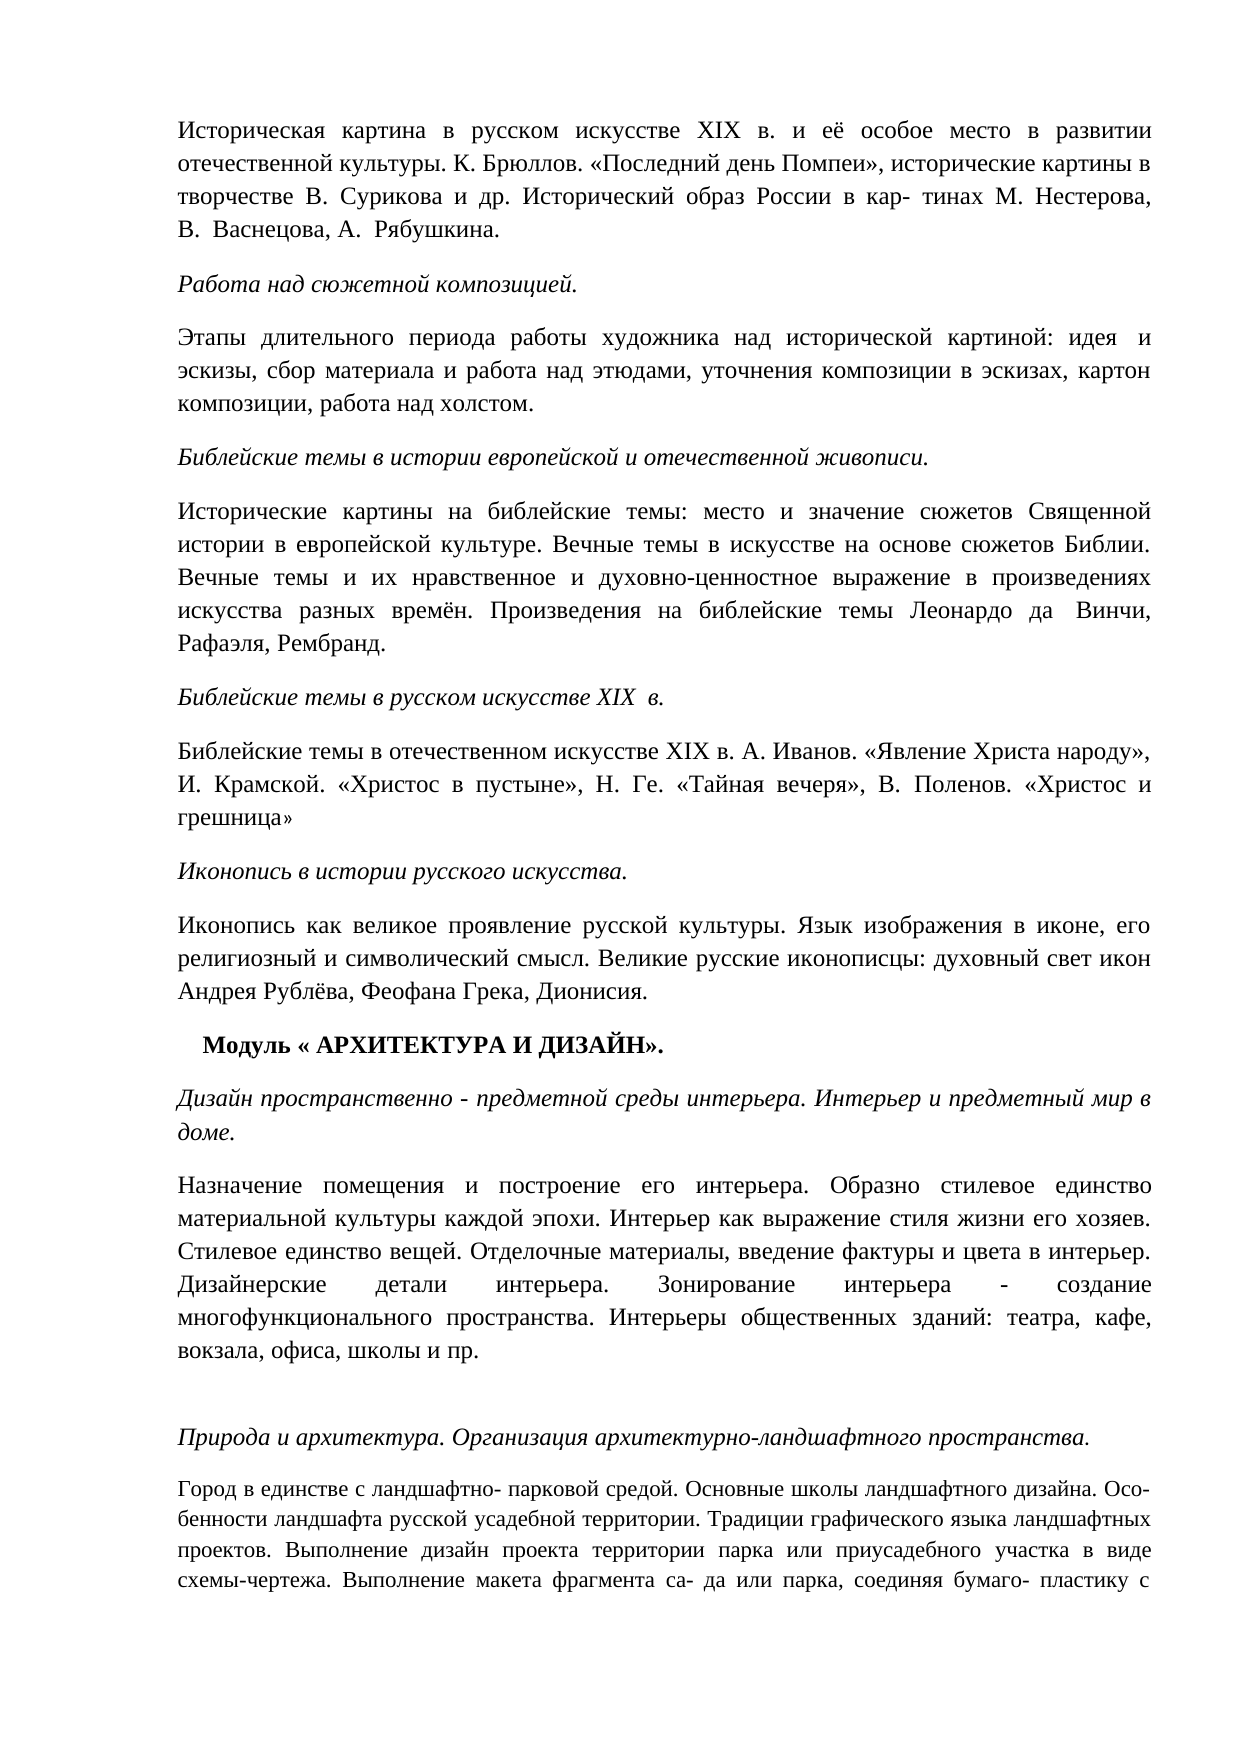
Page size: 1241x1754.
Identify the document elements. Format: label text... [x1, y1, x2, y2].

text Историческая картина в русском искусстве XIX в. и её особое место в развитии отечественной культуры. К. Брюллов. «Последний день Помпеи», исторические картины в творчестве В. Сурикова и др. Исторический образ России в кар- тинах М. Нестерова, В. Васнецова, А. Рябушкина. [177, 115, 1152, 243]
subtitle Модуль « АРХИТЕКТУРА И ДИЗАЙН». [202, 1030, 1171, 1059]
text Дизайн пространственно - предметной среды интерьера. Интерьер и предметный мир в доме. [177, 1083, 1152, 1145]
text Библейские темы в отечественном искусстве XIX в. А. Иванов. «Явление Христа народу», И. Крамской. «Христос в пустыне», Н. Ге. «Тайная вечеря», В. Поленов. «Христос и грешница» [177, 736, 1152, 831]
text Работа над сюжетной композицией. [177, 269, 1171, 297]
text Иконопись в истории русского искусства. [177, 856, 1171, 884]
text Библейские темы в истории европейской и отечественной живописи. [177, 442, 1171, 471]
text Природа и архитектура. Организация архитектурно-ландшафтного пространства. [177, 1422, 1171, 1451]
text Назначение помещения и построение его интерьера. Образно стилевое единство материальной культуры каждой эпохи. Интерьер как выражение стиля жизни его хозяев. Стилевое единство вещей. Отделочные материалы, введение фактуры и цвета в интерьер. Дизайнерские детали интерьера. Зонирование интерьера - создание многофункционального пространства. Интерьеры общественных зданий: театра, кафе, вокзала, офиса, школы и пр. [177, 1170, 1152, 1364]
text Этапы длительного периода работы художника над исторической картиной: идея и эскизы, сбор материала и работа над этюдами, уточнения композиции в эскизах, картон композиции, работа над холстом. [177, 322, 1152, 417]
text Исторические картины на библейские темы: место и значение сюжетов Священной истории в европейской культуре. Вечные темы в искусстве на основе сюжетов Библии. Вечные темы и их нравственное и духовно-ценностное выражение в произведениях искусства разных времён. Произведения на библейские темы Леонардо да Винчи, Рафаэля, Рембранд. [177, 496, 1152, 657]
text Иконопись как великое проявление русской культуры. Язык изображения в иконе, его религиозный и символический смысл. Великие русские иконописцы: духовный свет икон Андрея Рублёва, Феофана Грека, Дионисия. [177, 910, 1152, 1004]
text Библейские темы в русском искусстве XIX в. [177, 682, 1171, 711]
text Город в единстве с ландшафтно- парковой средой. Основные школы ландшафтного дизайна. Осо- бенности ландшафта русской усадебной территории. Традиции графического языка ландшафтных проектов. Выполнение дизайн проекта территории парка или приусадебного участка в виде схемы-чертежа. Выполнение макета фрагмента са- да или парка, соединяя бумаго- пластику с [177, 1475, 1152, 1592]
